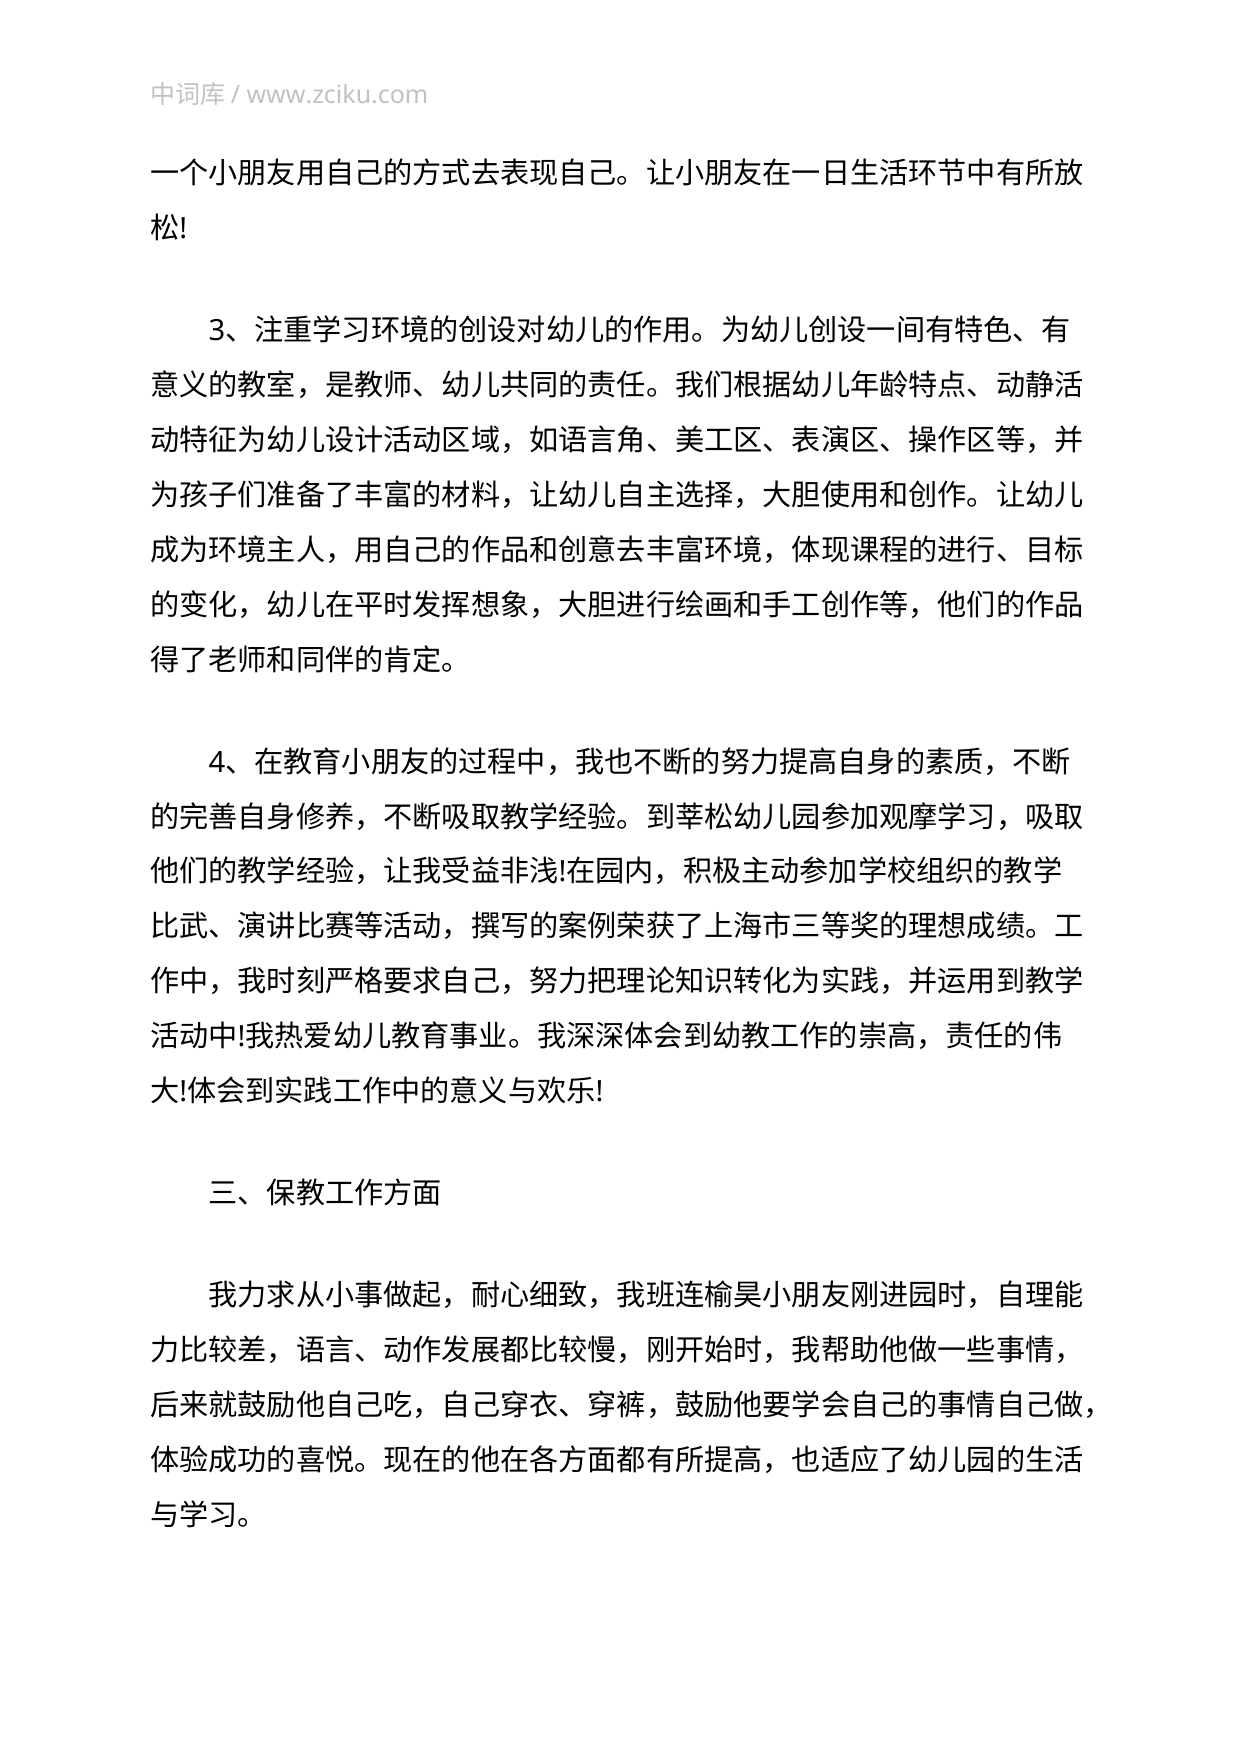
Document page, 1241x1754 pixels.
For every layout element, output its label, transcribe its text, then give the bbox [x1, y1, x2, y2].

text 4、在教育小朋友的过程中，我也不断的努力提高自身的素质，不断的完善自身修养，不断吸取教学经验。到莘松幼儿园参加观摩学习，吸取他们的教学经验，让我受益非浅!在园内，积极主动参加学校组织的教学比武、演讲比赛等活动，撰写的案例荣获了上海市三等奖的理想成绩。工作中，我时刻严格要求自己，努力把理论知识转化为实践，并运用到教学活动中!我热爱幼儿教育事业。我深深体会到幼教工作的崇高，责任的伟大!体会到实践工作中的意义与欢乐! [150, 738, 1090, 1110]
text 三、保教工作方面 [150, 1170, 1090, 1212]
text 3、注重学习环境的创设对幼儿的作用。为幼儿创设一间有特色、有意义的教室，是教师、幼儿共同的责任。我们根据幼儿年龄特点、动静活动特征为幼儿设计活动区域，如语言角、美工区、表演区、操作区等，并为孩子们准备了丰富的材料，让幼儿自主选择，大胆使用和创作。让幼儿成为环境主人，用自己的作品和创意去丰富环境，体现课程的进行、目标的变化，幼儿在平时发挥想象，大胆进行绘画和手工创作等，他们的作品得了老师和同伴的肯定。 [150, 307, 1090, 679]
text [150, 150, 1090, 247]
text 我力求从小事做起，耐心细致，我班连榆昊小朋友刚进园时，自理能力比较差，语言、动作发展都比较慢，刚开始时，我帮助他做一些事情，后来就鼓励他自己吃，自己穿衣、穿裤，鼓励他要学会自己的事情自己做，体验成功的喜悦。现在的他在各方面都有所提高，也适应了幼儿园的生活与学习。 [150, 1272, 1090, 1533]
